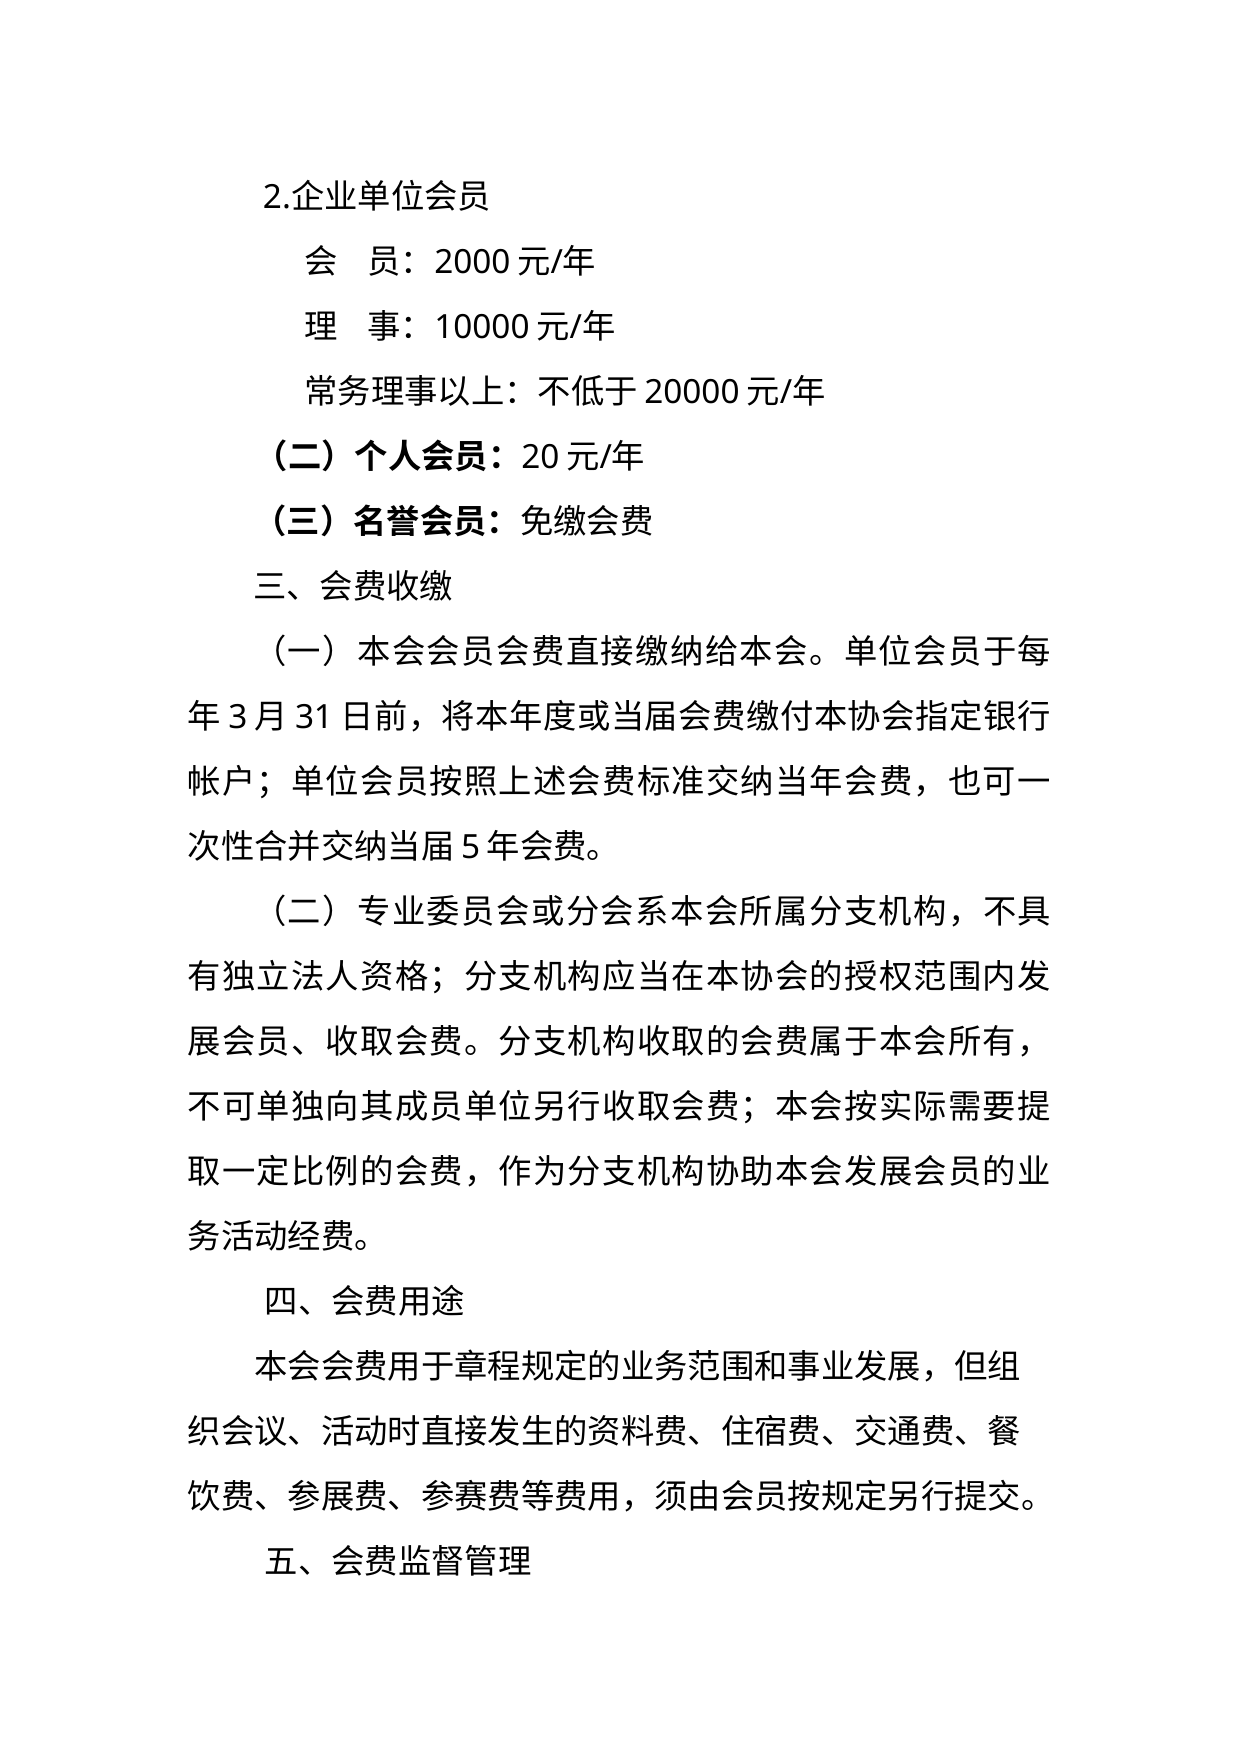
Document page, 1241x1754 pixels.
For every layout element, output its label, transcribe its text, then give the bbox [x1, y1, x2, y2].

text 会 员：2000元/年 [187, 227, 1053, 292]
text （二）专业委员会或分会系本会所属分支机构，不具有独立法人资格；分支机构应当在本协会的授权范围内发展会员、收取会费。分支机构收取的会费属于本会所有，不可单独向其成员单位另行收取会费；本会按实际需要提取一定比例的会费，作为分支机构协助本会发展会员的业务活动经费。 [187, 877, 1053, 1267]
text 四、会费用途 [198, 1267, 1053, 1332]
text 五、会费监督管理 [198, 1527, 1053, 1592]
text （二）个人会员：20元/年 [187, 422, 1053, 487]
text 常务理事以上：不低于20000元/年 [187, 357, 1053, 422]
text （三）名誉会员：免缴会费 [187, 487, 1053, 552]
text 2.企业单位会员 [187, 162, 1053, 227]
text 理 事：10000元/年 [187, 292, 1053, 357]
text 本会会费用于章程规定的业务范围和事业发展，但组织会议、活动时直接发生的资料费、住宿费、交通费、餐饮费、参展费、参赛费等费用，须由会员按规定另行提交。 [187, 1332, 1053, 1527]
text 三、会费收缴 [187, 552, 1053, 617]
text （一）本会会员会费直接缴纳给本会。单位会员于每年3月31日前，将本年度或当届会费缴付本协会指定银行帐户；单位会员按照上述会费标准交纳当年会费，也可一次性合并交纳当届5年会费。 [187, 617, 1053, 877]
